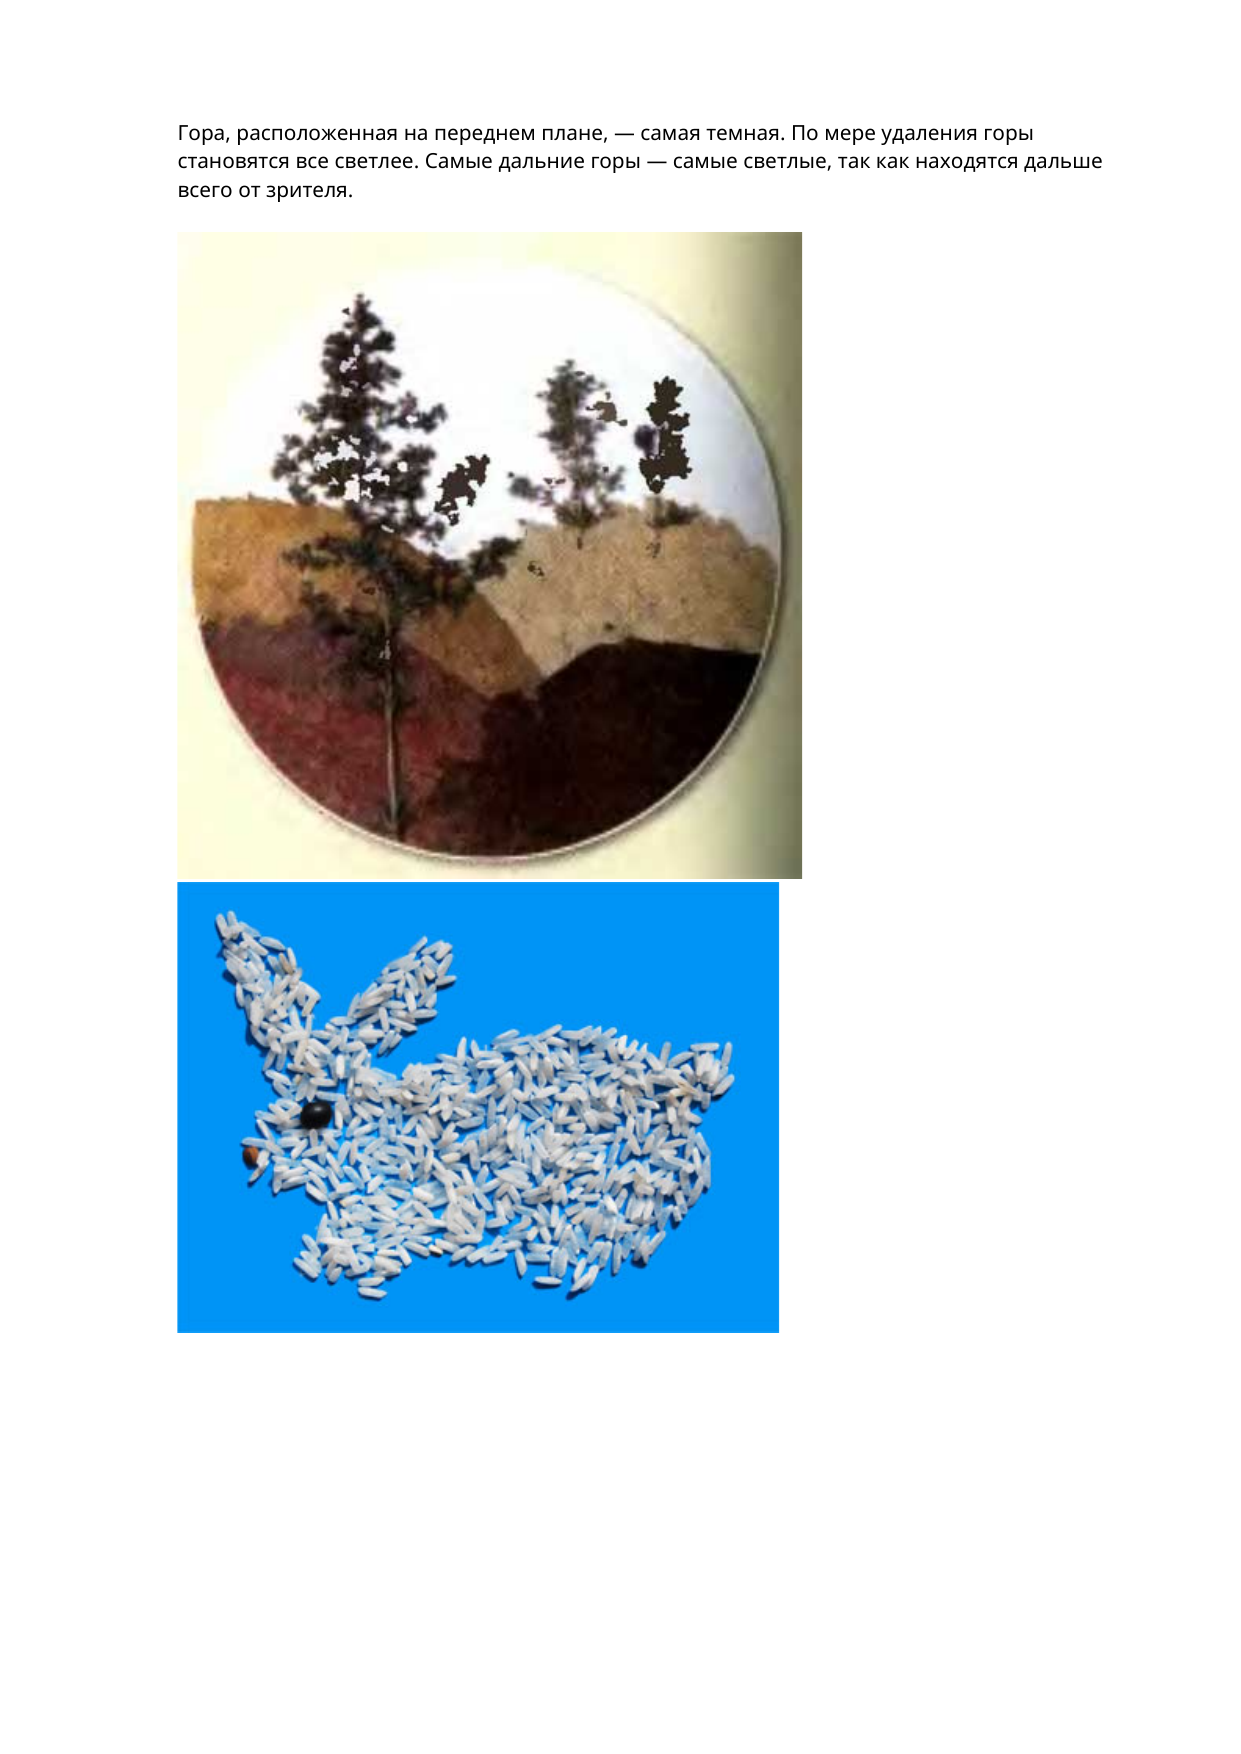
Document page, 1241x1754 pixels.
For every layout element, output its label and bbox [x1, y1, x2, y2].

picture [177, 882, 780, 1333]
picture [177, 232, 803, 879]
text [177, 118, 1152, 203]
